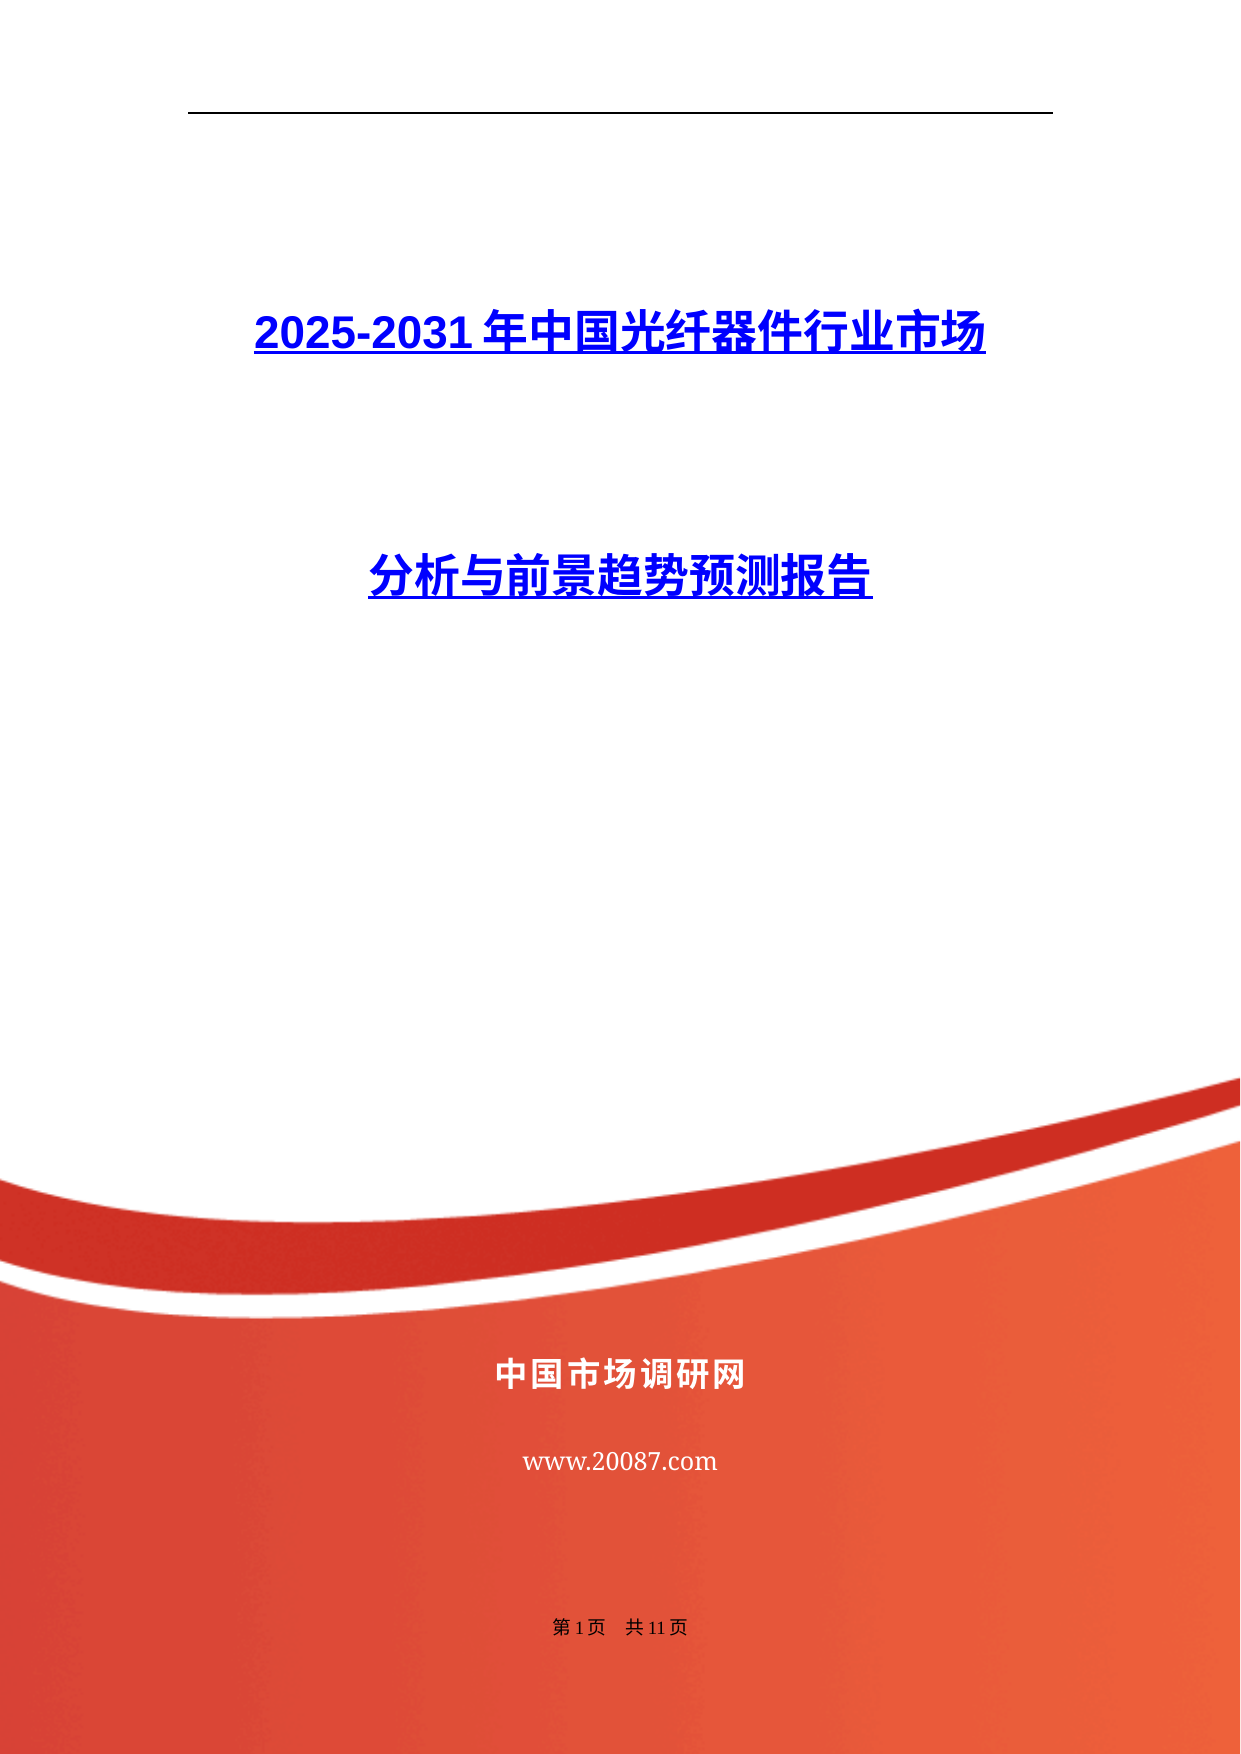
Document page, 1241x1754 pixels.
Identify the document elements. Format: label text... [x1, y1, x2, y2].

picture [0, 1006, 1241, 1754]
subtitle 中国市场调研网 [187, 1339, 1053, 1404]
table_header 2025-2031年中国光纤器件行业市场分析与前景趋势预测报告 [188, 207, 1053, 773]
text www.20087.com [187, 1428, 1053, 1493]
